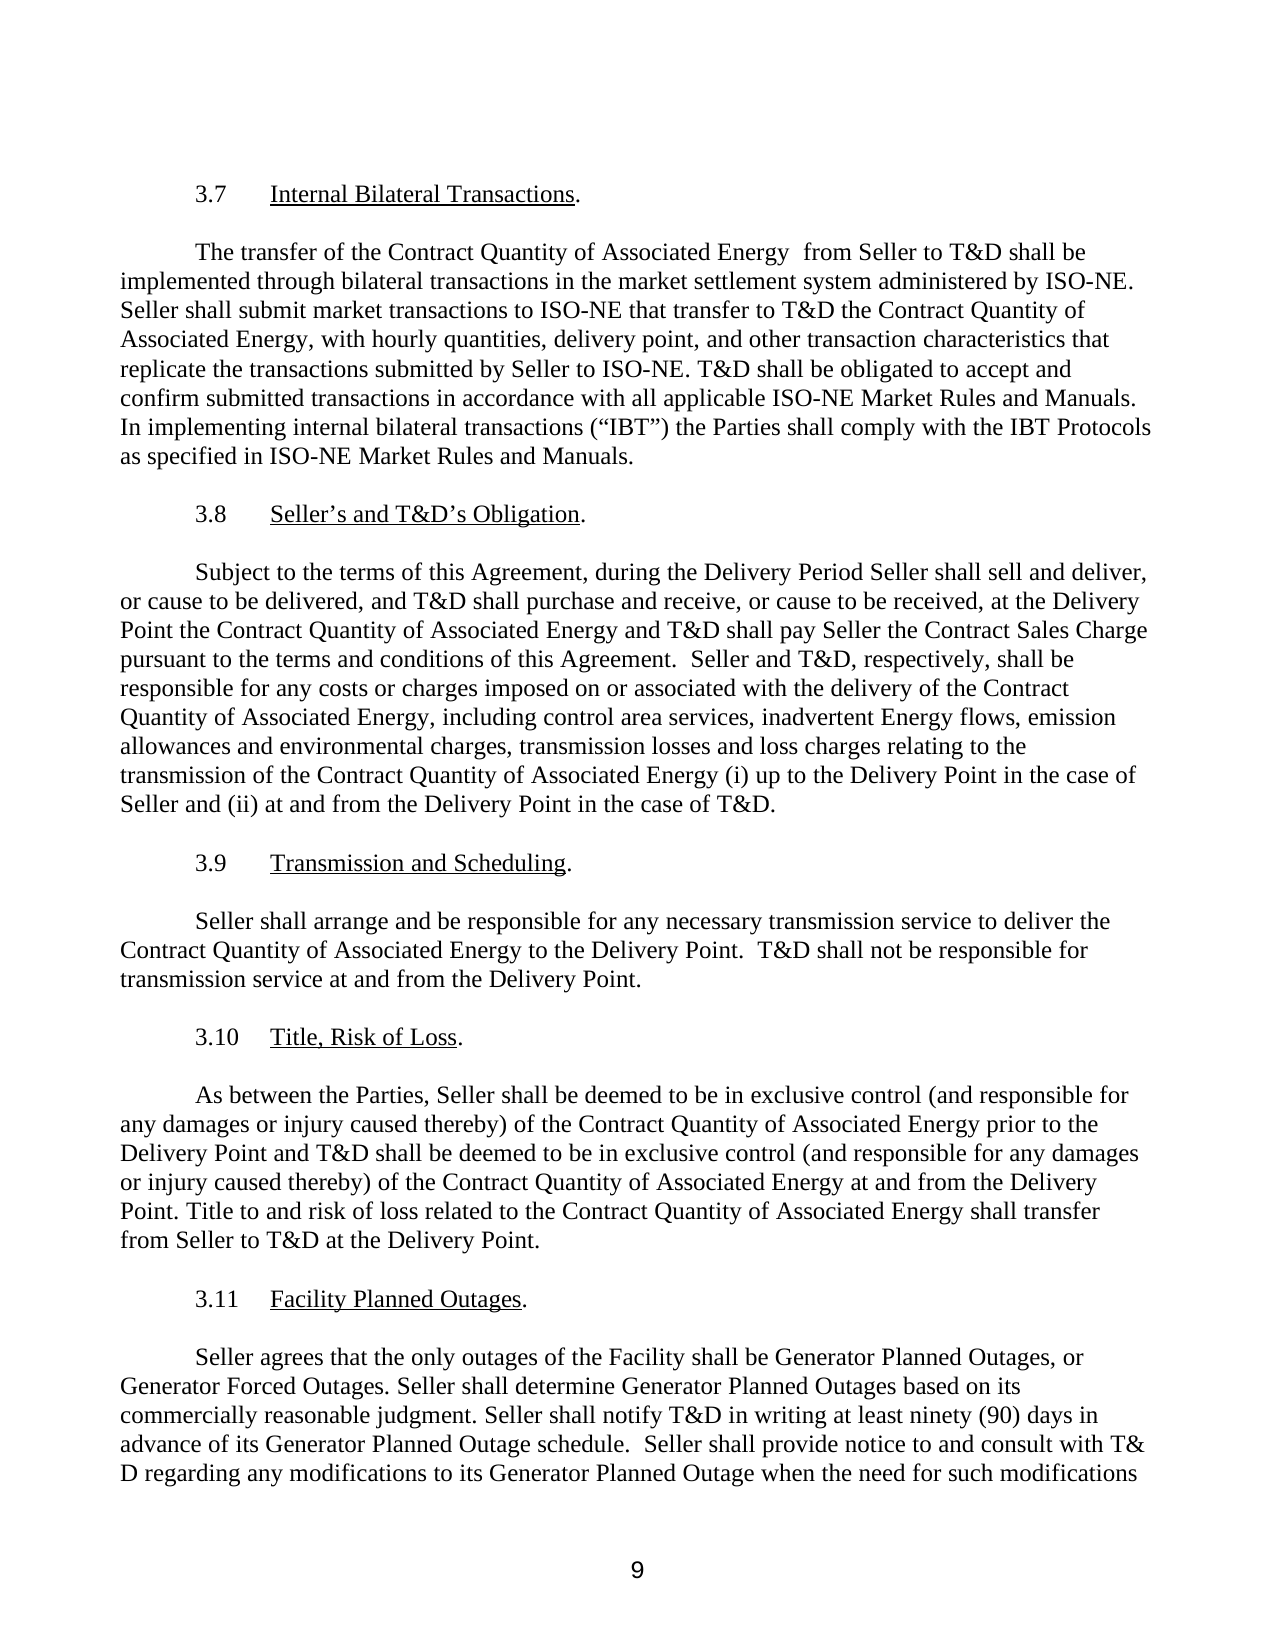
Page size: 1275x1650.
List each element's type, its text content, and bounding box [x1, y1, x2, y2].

text Seller shall arrange and be responsible for any necessary transmission service to deliver the Contract Quantity of Associated Energy to the Delivery Point. T&D shall not be responsible for transmission service at and from the Delivery Point. [120, 906, 1155, 993]
text 3.7 Internal Bilateral Transactions. [120, 179, 1155, 208]
text 3.8 Seller’s and T&D’s Obligation. [120, 499, 1155, 528]
text 3.10 Title, Risk of Loss. [120, 1022, 1155, 1051]
text 3.9 Transmission and Scheduling. [120, 847, 1155, 877]
text As between the Parties, Seller shall be deemed to be in exclusive control (and responsible for any damages or injury caused thereby) of the Contract Quantity of Associated Energy prior to the Delivery Point and T&D shall be deemed to be in exclusive control (and responsible for any damages or injury caused thereby) of the Contract Quantity of Associated Energy at and from the Delivery Point. Title to and risk of loss related to the Contract Quantity of Associated Energy shall transfer from Seller to T&D at the Delivery Point. [120, 1080, 1155, 1254]
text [120, 1342, 1155, 1487]
text The transfer of the Contract Quantity of Associated Energy from Seller to T&D shall be implemented through bilateral transactions in the market settlement system administered by ISO-NE. Seller shall submit market transactions to ISO-NE that transfer to T&D the Contract Quantity of Associated Energy, with hourly quantities, delivery point, and other transaction characteristics that replicate the transactions submitted by Seller to ISO-NE. T&D shall be obligated to accept and confirm submitted transactions in accordance with all applicable ISO-NE Market Rules and Manuals. In implementing internal bilateral transactions (“IBT”) the Parties shall comply with the IBT Protocols as specified in ISO-NE Market Rules and Manuals. [120, 237, 1155, 470]
text 3.11 Facility Planned Outages. [120, 1283, 1155, 1312]
text Subject to the terms of this Agreement, during the Delivery Period Seller shall sell and deliver, or cause to be delivered, and T&D shall purchase and receive, or cause to be received, at the Delivery Point the Contract Quantity of Associated Energy and T&D shall pay Seller the Contract Sales Charge pursuant to the terms and conditions of this Agreement. Seller and T&D, respectively, shall be responsible for any costs or charges imposed on or associated with the delivery of the Contract Quantity of Associated Energy, including control area services, inadvertent Energy flows, emission allowances and environmental charges, transmission losses and loss charges relating to the transmission of the Contract Quantity of Associated Energy (i) up to the Delivery Point in the case of Seller and (ii) at and from the Delivery Point in the case of T&D. [120, 557, 1155, 818]
